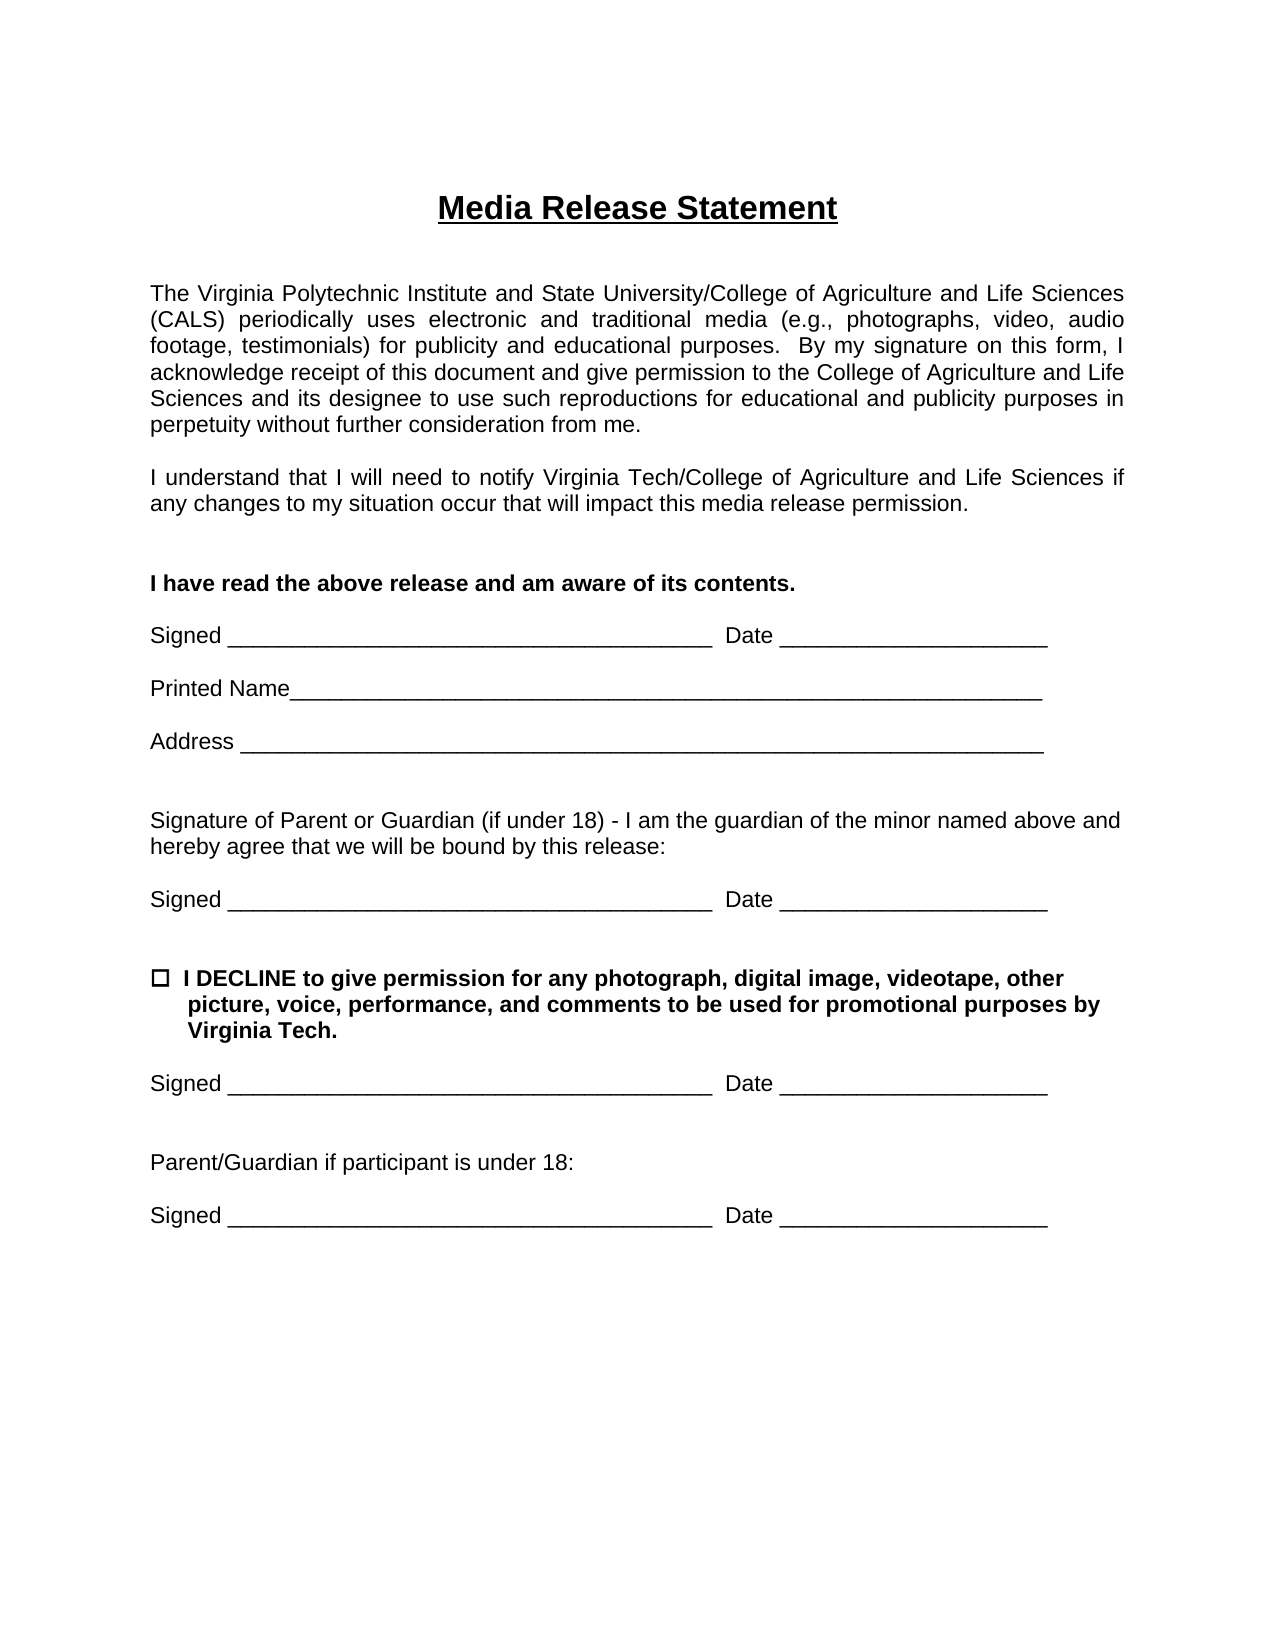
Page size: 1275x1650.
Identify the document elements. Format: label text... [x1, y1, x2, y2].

text Signed ______________________________________ Date _____________________ [150, 622, 1125, 648]
text The Virginia Polytechnic Institute and State University/College of Agriculture and Life Sciences (CALS) periodically uses electronic and traditional media (e.g., photographs, video, audio footage, testimonials) for publicity and educational purposes. By my signature on this form, I acknowledge receipt of this document and give permission to the College of Agriculture and Life Sciences and its designee to use such reproductions for educational and publicity purposes in perpetuity without further consideration from me. [150, 279, 1125, 438]
text I DECLINE to give permission for any photograph, digital image, videotape, other picture, voice, performance, and comments to be used for promotional purposes by Virginia Tech. [150, 965, 1125, 1044]
text Signed ______________________________________ Date _____________________ [150, 886, 1125, 912]
text Signed ______________________________________ Date _____________________ [150, 1202, 1125, 1228]
text Printed Name___________________________________________________________ [150, 675, 1125, 701]
text Address _______________________________________________________________ [150, 728, 1125, 754]
text Signature of Parent or Guardian (if under 18) - I am the guardian of the minor named above and hereby agree that we will be bound by this release: [150, 807, 1125, 859]
text Signed ______________________________________ Date _____________________ [150, 1070, 1125, 1097]
text I have read the above release and am aware of its contents. [150, 569, 1125, 596]
text I understand that I will need to notify Virginia Tech/College of Agriculture and Life Sciences if any changes to my situation occur that will impact this media release permission. [150, 464, 1125, 517]
text Parent/Guardian if participant is under 18: [150, 1149, 1125, 1176]
text Media Release Statement [150, 188, 1125, 227]
